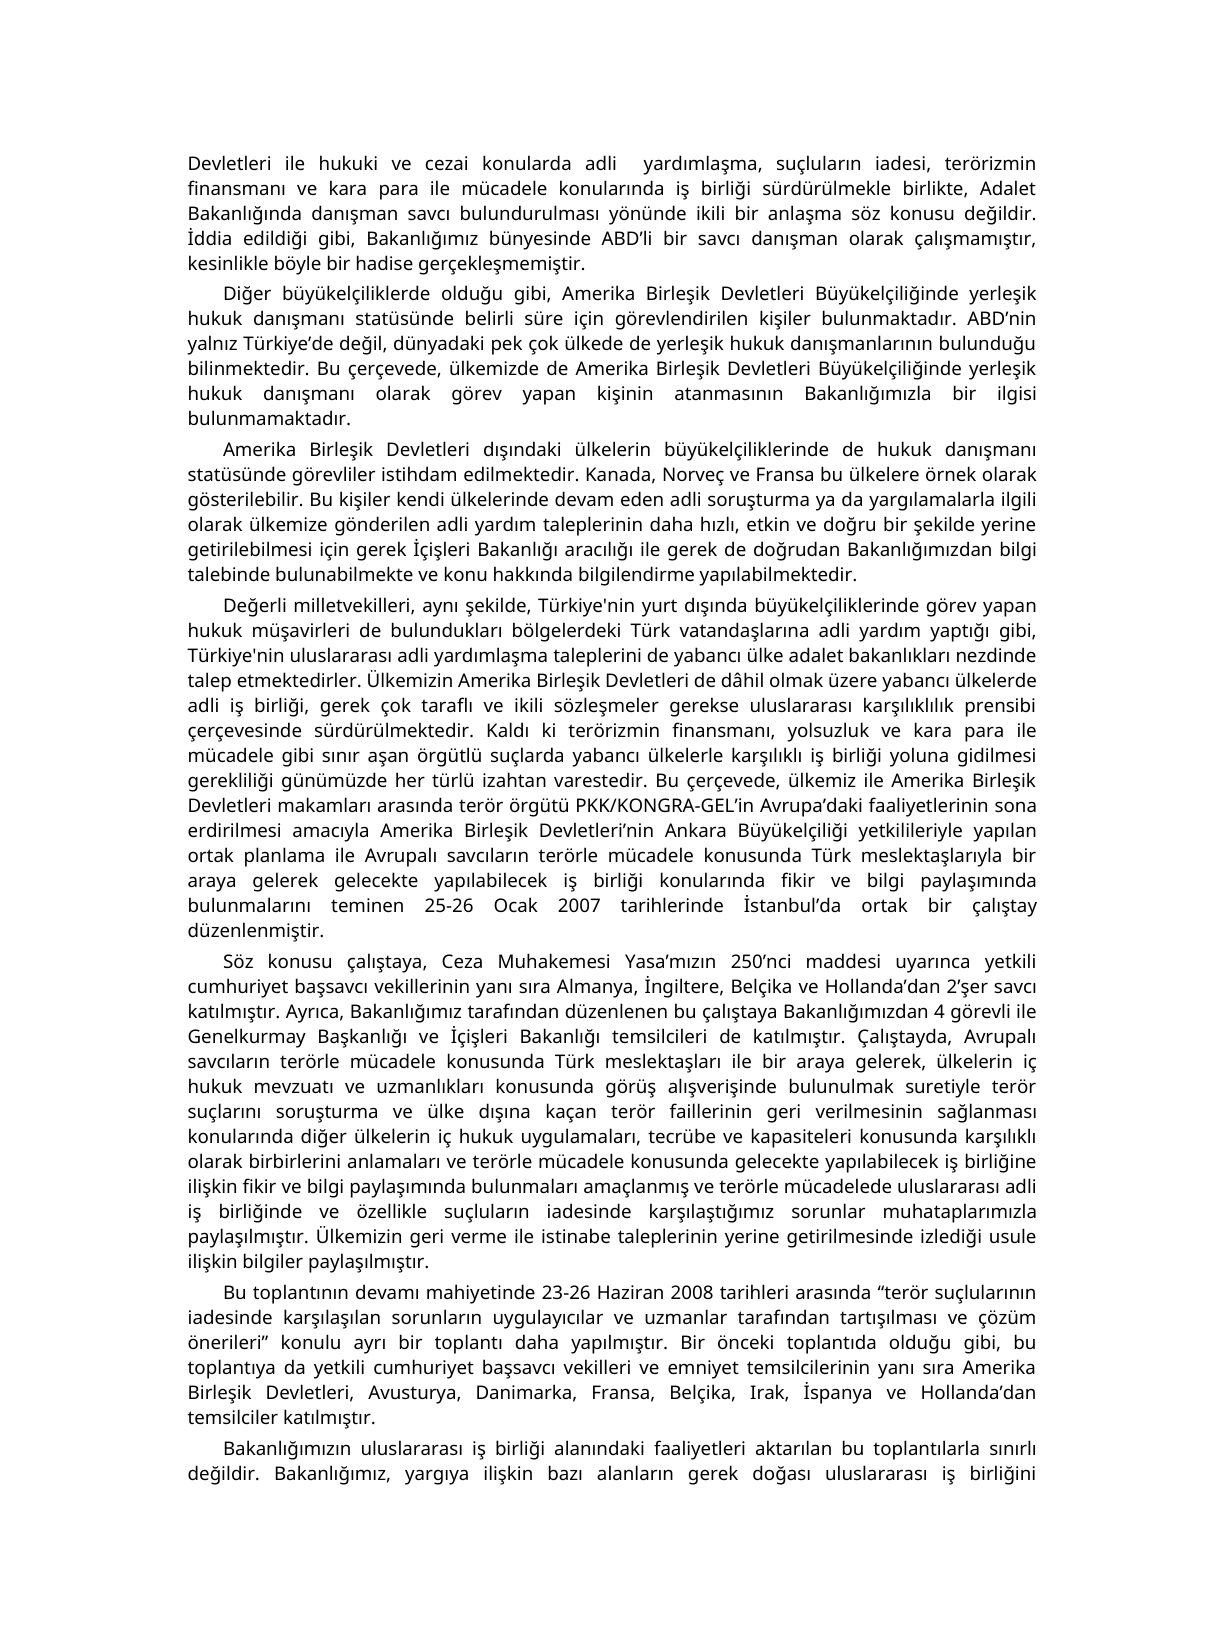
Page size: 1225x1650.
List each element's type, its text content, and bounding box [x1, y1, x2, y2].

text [187, 1435, 1037, 1485]
text Amerika Birleşik Devletleri dışındaki ülkelerin büyükelçiliklerinde de hukuk danışmanı statüsünde görevliler istihdam edilmektedir. Kanada, Norveç ve Fransa bu ülkelere örnek olarak gösterilebilir. Bu kişiler kendi ülkelerinde devam eden adli soruşturma ya da yargılamalarla ilgili olarak ülkemize gönderilen adli yardım taleplerinin daha hızlı, etkin ve doğru bir şekilde yerine getirilebilmesi için gerek İçişleri Bakanlığı aracılığı ile gerek de doğrudan Bakanlığımızdan bilgi talebinde bulunabilmekte ve konu hakkında bilgilendirme yapılabilmektedir. [187, 437, 1037, 587]
text Bu toplantının devamı mahiyetinde 23-26 Haziran 2008 tarihleri arasında “terör suçlularının iadesinde karşılaşılan sorunların uygulayıcılar ve uzmanlar tarafından tartışılması ve çözüm önerileri” konulu ayrı bir toplantı daha yapılmıştır. Bir önceki toplantıda olduğu gibi, bu toplantıya da yetkili cumhuriyet başsavcı vekilleri ve emniyet temsilcilerinin yanı sıra Amerika Birleşik Devletleri, Avusturya, Danimarka, Fransa, Belçika, Irak, İspanya ve Hollanda’dan temsilciler katılmıştır. [187, 1279, 1037, 1429]
text Değerli milletvekilleri, aynı şekilde, Türkiye'nin yurt dışında büyükelçiliklerinde görev yapan hukuk müşavirleri de bulundukları bölgelerdeki Türk vatandaşlarına adli yardım yaptığı gibi, Türkiye'nin uluslararası adli yardımlaşma taleplerini de yabancı ülke adalet bakanlıkları nezdinde talep etmektedirler. Ülkemizin Amerika Birleşik Devletleri de dâhil olmak üzere yabancı ülkelerde adli iş birliği, gerek çok taraflı ve ikili sözleşmeler gerekse uluslararası karşılıklılık prensibi çerçevesinde sürdürülmektedir. Kaldı ki terörizmin finansmanı, yolsuzluk ve kara para ile mücadele gibi sınır aşan örgütlü suçlarda yabancı ülkelerle karşılıklı iş birliği yoluna gidilmesi gerekliliği günümüzde her türlü izahtan varestedir. Bu çerçevede, ülkemiz ile Amerika Birleşik Devletleri makamları arasında terör örgütü PKK/KONGRA-GEL’in Avrupa’daki faaliyetlerinin sona erdirilmesi amacıyla Amerika Birleşik Devletleri’nin Ankara Büyükelçiliği yetkilileriyle yapılan ortak planlama ile Avrupalı savcıların terörle mücadele konusunda Türk meslektaşlarıyla bir araya gelerek gelecekte yapılabilecek iş birliği konularında fikir ve bilgi paylaşımında bulunmalarını teminen 25-26 Ocak 2007 tarihlerinde İstanbul’da ortak bir çalıştay düzenlenmiştir. [187, 592, 1037, 942]
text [187, 150, 1037, 275]
text Diğer büyükelçiliklerde olduğu gibi, Amerika Birleşik Devletleri Büyükelçiliğinde yerleşik hukuk danışmanı statüsünde belirli süre için görevlendirilen kişiler bulunmaktadır. ABD’nin yalnız Türkiye’de değil, dünyadaki pek çok ülkede de yerleşik hukuk danışmanlarının bulunduğu bilinmektedir. Bu çerçevede, ülkemizde de Amerika Birleşik Devletleri Büyükelçiliğinde yerleşik hukuk danışmanı olarak görev yapan kişinin atanmasının Bakanlığımızla bir ilgisi bulunmamaktadır. [187, 281, 1037, 431]
text Söz konusu çalıştaya, Ceza Muhakemesi Yasa’mızın 250’nci maddesi uyarınca yetkili cumhuriyet başsavcı vekillerinin yanı sıra Almanya, İngiltere, Belçika ve Hollanda’dan 2’şer savcı katılmıştır. Ayrıca, Bakanlığımız tarafından düzenlenen bu çalıştaya Bakanlığımızdan 4 görevli ile Genelkurmay Başkanlığı ve İçişleri Bakanlığı temsilcileri de katılmıştır. Çalıştayda, Avrupalı savcıların terörle mücadele konusunda Türk meslektaşları ile bir araya gelerek, ülkelerin iç hukuk mevzuatı ve uzmanlıkları konusunda görüş alışverişinde bulunulmak suretiyle terör suçlarını soruşturma ve ülke dışına kaçan terör faillerinin geri verilmesinin sağlanması konularında diğer ülkelerin iç hukuk uygulamaları, tecrübe ve kapasiteleri konusunda karşılıklı olarak birbirlerini anlamaları ve terörle mücadele konusunda gelecekte yapılabilecek iş birliğine ilişkin fikir ve bilgi paylaşımında bulunmaları amaçlanmış ve terörle mücadelede uluslararası adli iş birliğinde ve özellikle suçluların iadesinde karşılaştığımız sorunlar muhataplarımızla paylaşılmıştır. Ülkemizin geri verme ile istinabe taleplerinin yerine getirilmesinde izlediği usule ilişkin bilgiler paylaşılmıştır. [187, 948, 1037, 1273]
